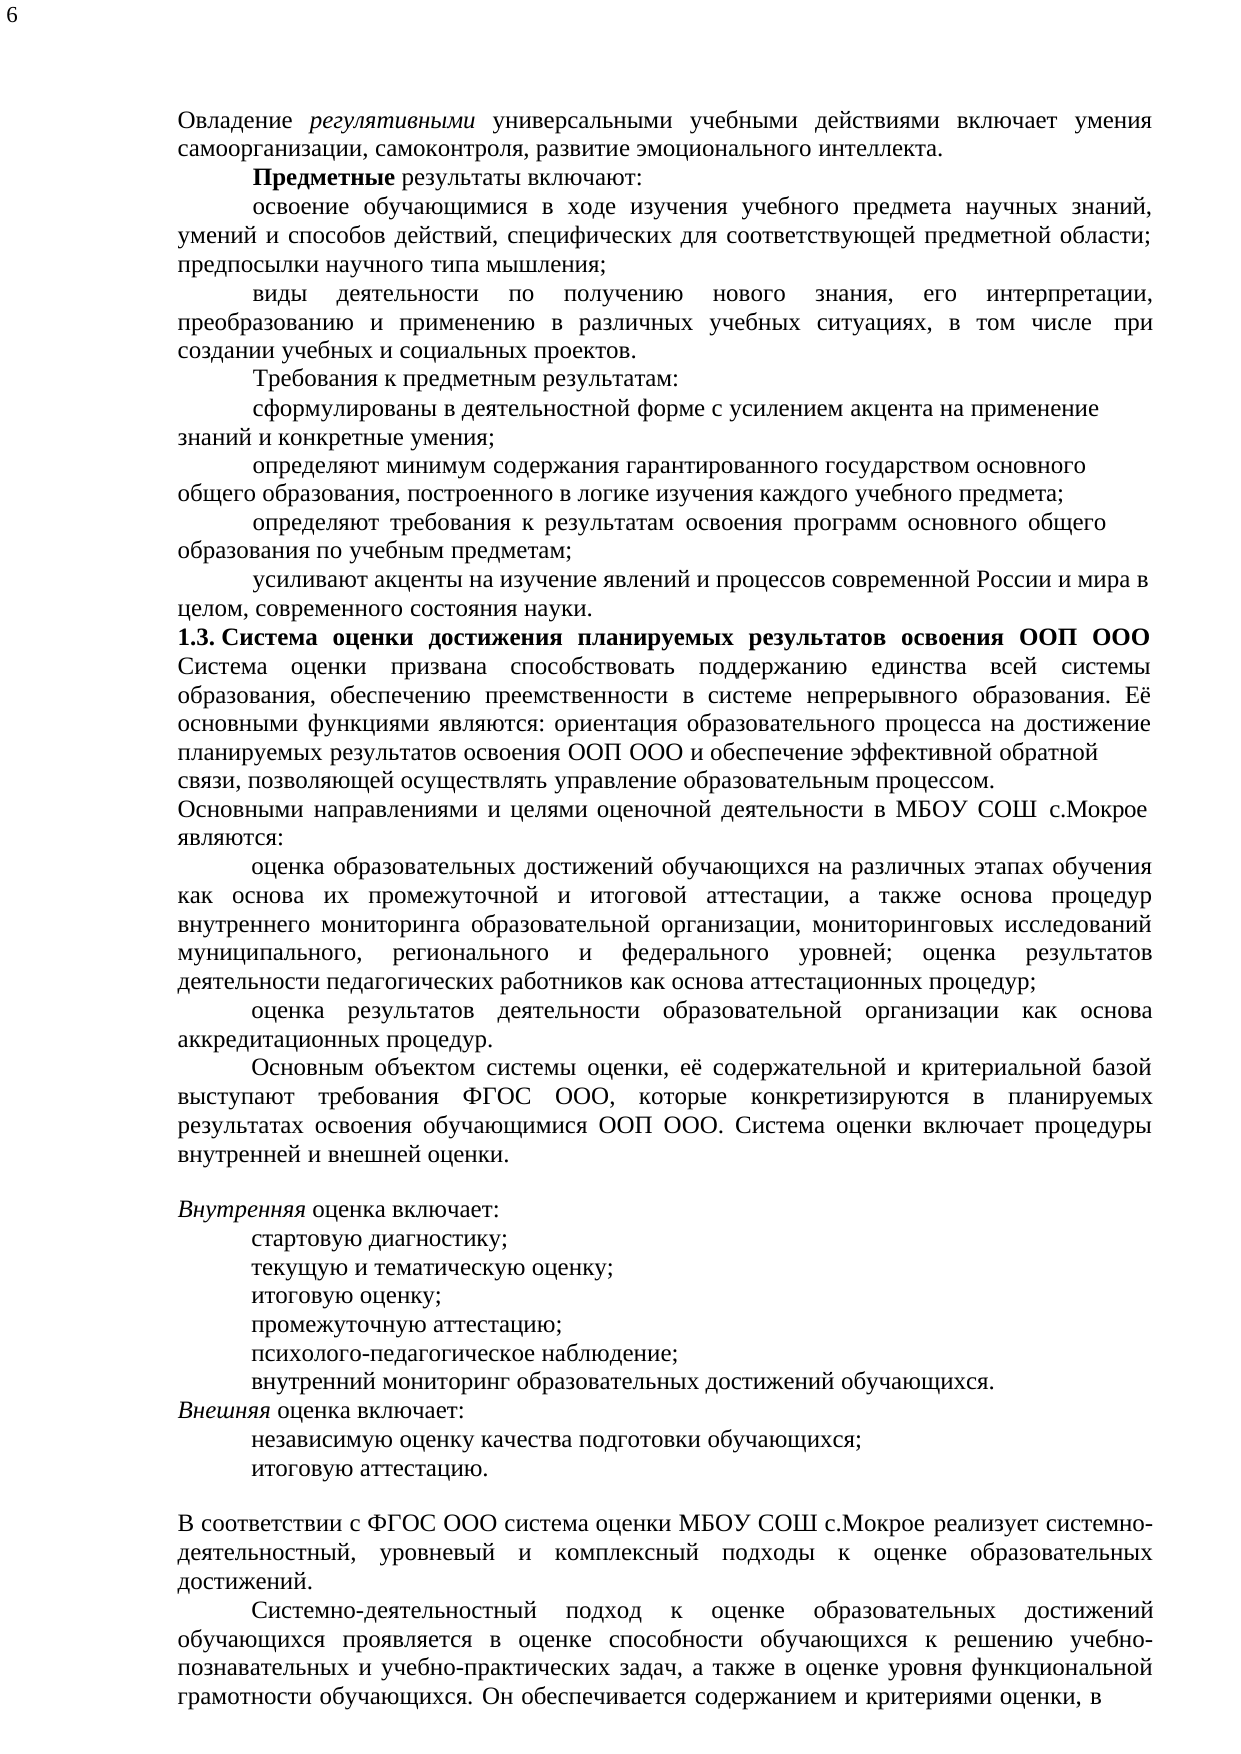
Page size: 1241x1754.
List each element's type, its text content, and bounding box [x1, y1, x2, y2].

text независимую оценку качества подготовки обучающихся; итоговую аттестацию. [251, 1424, 941, 1481]
text В соответствии с ФГОС ООО система оценки МБОУ СОШ с.Мокрое реализует системно-деятельностный, уровневый и комплексный подходы к оценке образовательных достижений. [177, 1508, 1153, 1594]
text определяют минимум содержания гарантированного государством основного общего образования, построенного в логике изучения каждого учебного предмета; [177, 451, 1127, 507]
text Основными направлениями и целями оценочной деятельности в МБОУ СОШ с.Мокрое являются: [177, 794, 1238, 851]
text оценка образовательных достижений обучающихся на различных этапах обучения как основа их промежуточной и итоговой аттестации, а также основа процедур внутреннего мониторинга образовательной организации, мониторинговых исследований муниципального, регионального и федерального уровней; оценка результатов деятельности педагогических работников как основа аттестационных процедур; [177, 851, 1153, 995]
text внутренний мониторинг образовательных достижений обучающихся. [251, 1367, 1238, 1395]
text Внутренняя оценка включает: стартовую диагностику; [177, 1194, 508, 1252]
text освоение обучающимися в ходе изучения учебного предмета научных знаний, умений и способов действий, специфических для соответствующей предметной области; предпосылки научного типа мышления; [177, 191, 1152, 278]
text Требования к предметным результатам: [253, 364, 1238, 393]
text определяют требования к результатам освоения программ основного общего образования по учебным предметам; [177, 507, 1127, 564]
text текущую и тематическую оценку; итоговую оценку; промежуточную аттестацию; [251, 1252, 614, 1338]
text виды деятельности по получению нового знания, его интерпретации, преобразованию и применению в различных учебных ситуациях, в том числе при создании учебных и социальных проектов. [177, 278, 1153, 364]
text связи, позволяющей осуществлять управление образовательным процессом. [177, 766, 1238, 794]
text сформулированы в деятельностной форме с усилением акцента на применение знаний и конкретные умения; [177, 393, 1127, 450]
list Система оценки достижения планируемых результатов освоения ООП ООО Система оценки призвана способствовать поддержанию единства всей системы образования, обеспечению преемственности в системе непрерывного образования. Её основными функциями являются: ориентация образовательного процесса на достижение планируемых результатов освоения ООП ООО и обеспечение эффективной обратной [177, 622, 1151, 766]
text усиливают акценты на изучение явлений и процессов современной России и мира в целом, современного состояния науки. [177, 564, 1152, 622]
text Овладение регулятивными универсальными учебными действиями включает умения самоорганизации, самоконтроля, развитие эмоционального интеллекта. [177, 106, 1152, 162]
text психолого-педагогическое наблюдение; [251, 1338, 1238, 1367]
text Основным объектом системы оценки, её содержательной и критериальной базой выступают требования ФГОС ООО, которые конкретизируются в планируемых результатах освоения обучающимися ООП ООО. Система оценки включает процедуры внутренней и внешней оценки. [177, 1052, 1153, 1167]
text оценка результатов деятельности образовательной организации как основа аккредитационных процедур. [177, 995, 1152, 1052]
text Предметные результаты включают: [253, 163, 1238, 191]
text Внешняя оценка включает: [177, 1395, 1238, 1424]
text Системно-деятельностный подход к оценке образовательных достижений обучающихся проявляется в оценке способности обучающихся к решению учебно- познавательных и учебно-практических задач, а также в оценке уровня функциональной грамотности обучающихся. Он обеспечивается содержанием и критериями оценки, в [177, 1595, 1154, 1710]
